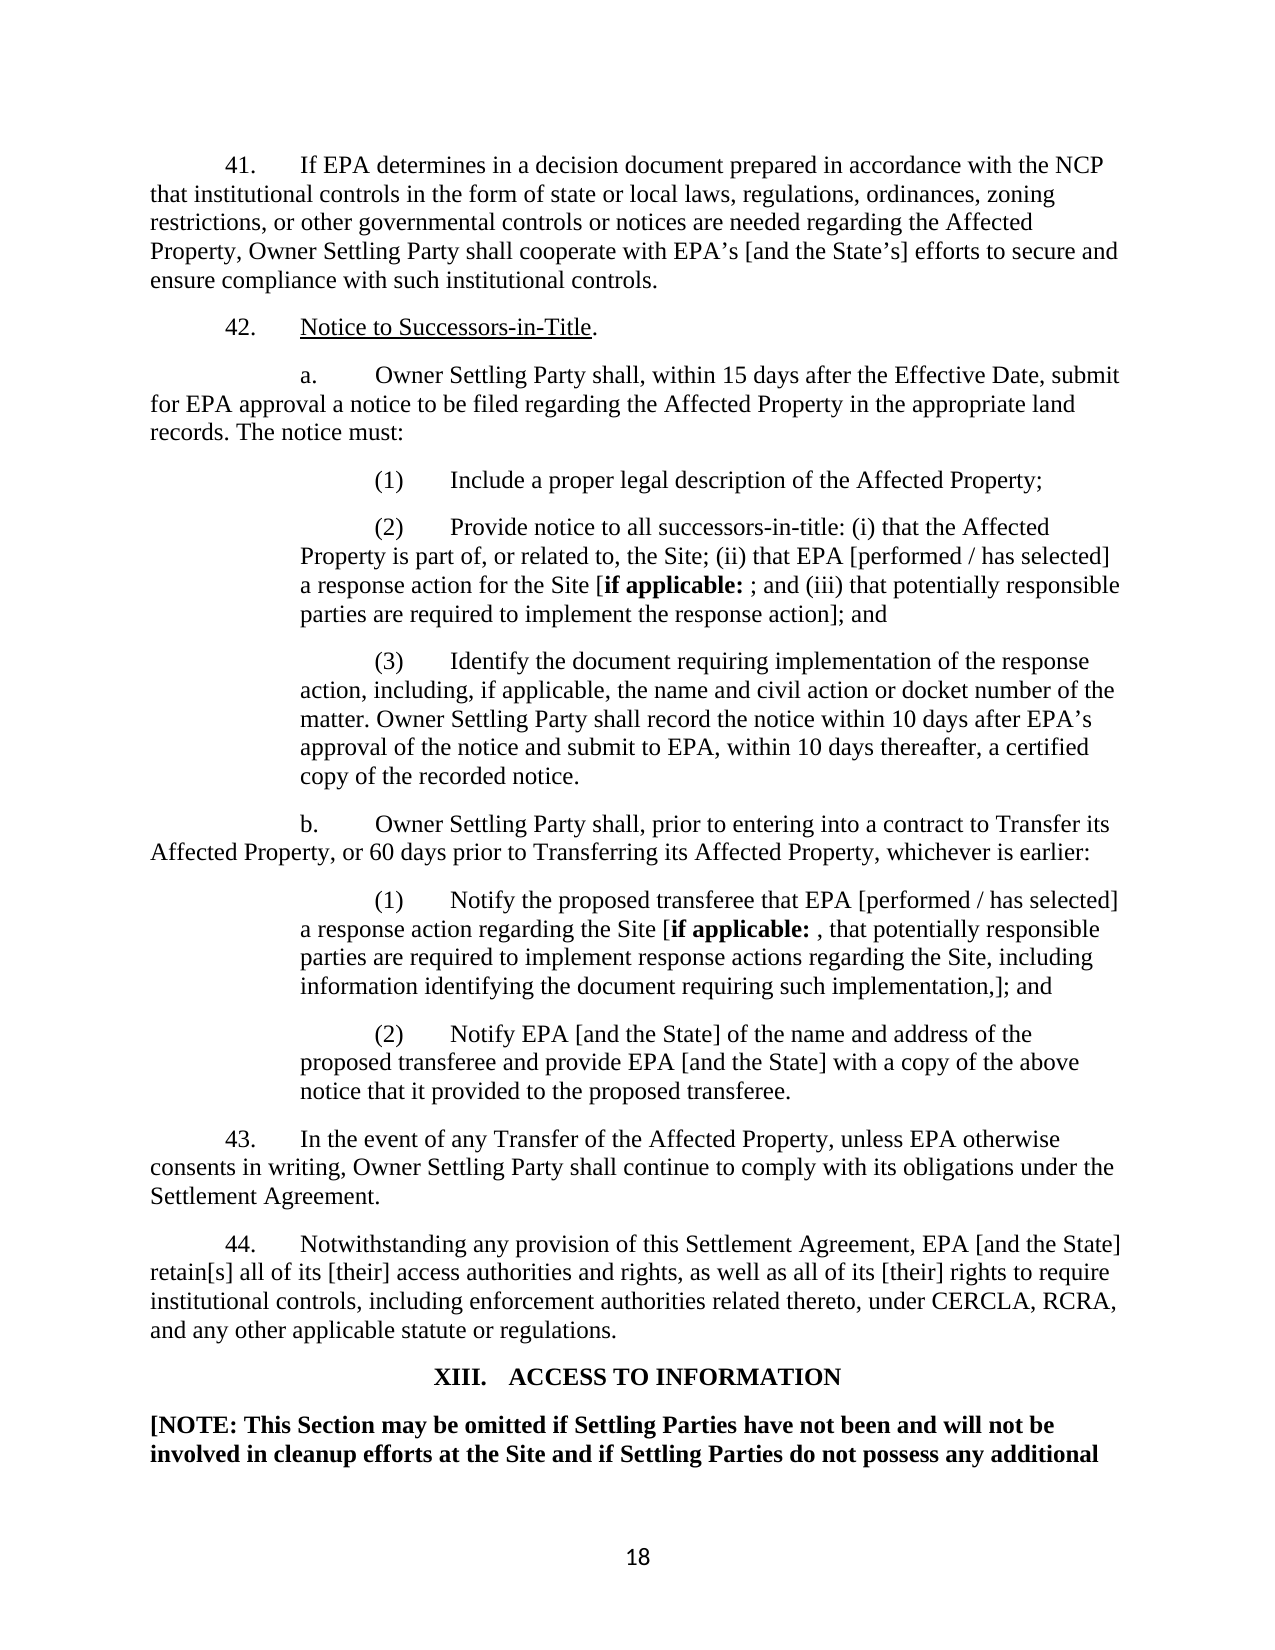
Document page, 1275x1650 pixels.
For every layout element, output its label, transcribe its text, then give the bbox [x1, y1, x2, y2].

text Owner Settling Party shall, within 15 days after the Effective Date, submit for EPA approval a notice to be filed regarding the Affected Property in the appropriate land records. The notice must: [150, 360, 1125, 446]
text Notice to Successors-in-Title. [150, 312, 1125, 341]
text Include a proper legal description of the Affected Property; [300, 465, 1125, 494]
subtitle ACCESS TO INFORMATION [150, 1362, 1125, 1391]
text Notwithstanding any provision of this Settlement Agreement, EPA [and the State] retain[s] all of its [their] access authorities and rights, as well as all of its [their] rights to require institutional controls, including enforcement authorities related thereto, under CERCLA, RCRA, and any other applicable statute or regulations. [150, 1229, 1125, 1344]
text Owner Settling Party shall, prior to entering into a contract to Transfer its Affected Property, or 60 days prior to Transferring its Affected Property, whichever is earlier: [150, 809, 1125, 866]
text Provide notice to all successors-in-title: (i) that the Affected Property is part of, or related to, the Site; (ii) that EPA [performed / has selected] a response action for the Site [if applicable: ; and (iii) that potentially responsible parties are required to implement the response action]; and [300, 512, 1125, 627]
text Notify EPA [and the State] of the name and address of the proposed transferee and provide EPA [and the State] with a copy of the above notice that it provided to the proposed transferee. [300, 1019, 1125, 1105]
text If EPA determines in a decision document prepared in accordance with the NCP that institutional controls in the form of state or local laws, regulations, ordinances, zoning restrictions, or other governmental controls or notices are needed regarding the Affected Property, Owner Settling Party shall cooperate with EPA’s [and the State’s] efforts to secure and ensure compliance with such institutional controls. [150, 150, 1125, 294]
text Notify the proposed transferee that EPA [performed / has selected] a response action regarding the Site [if applicable: , that potentially responsible parties are required to implement response actions regarding the Site, including information identifying the document requiring such implementation,]; and [300, 885, 1125, 1000]
text Identify the document requiring implementation of the response action, including, if applicable, the name and civil action or docket number of the matter. Owner Settling Party shall record the notice within 10 days after EPA’s approval of the notice and submit to EPA, within 10 days thereafter, a certified copy of the recorded notice. [300, 646, 1125, 790]
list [150, 1410, 1125, 1467]
text In the event of any Transfer of the Affected Property, unless EPA otherwise consents in writing, Owner Settling Party shall continue to comply with its obligations under the Settlement Agreement. [150, 1124, 1125, 1210]
